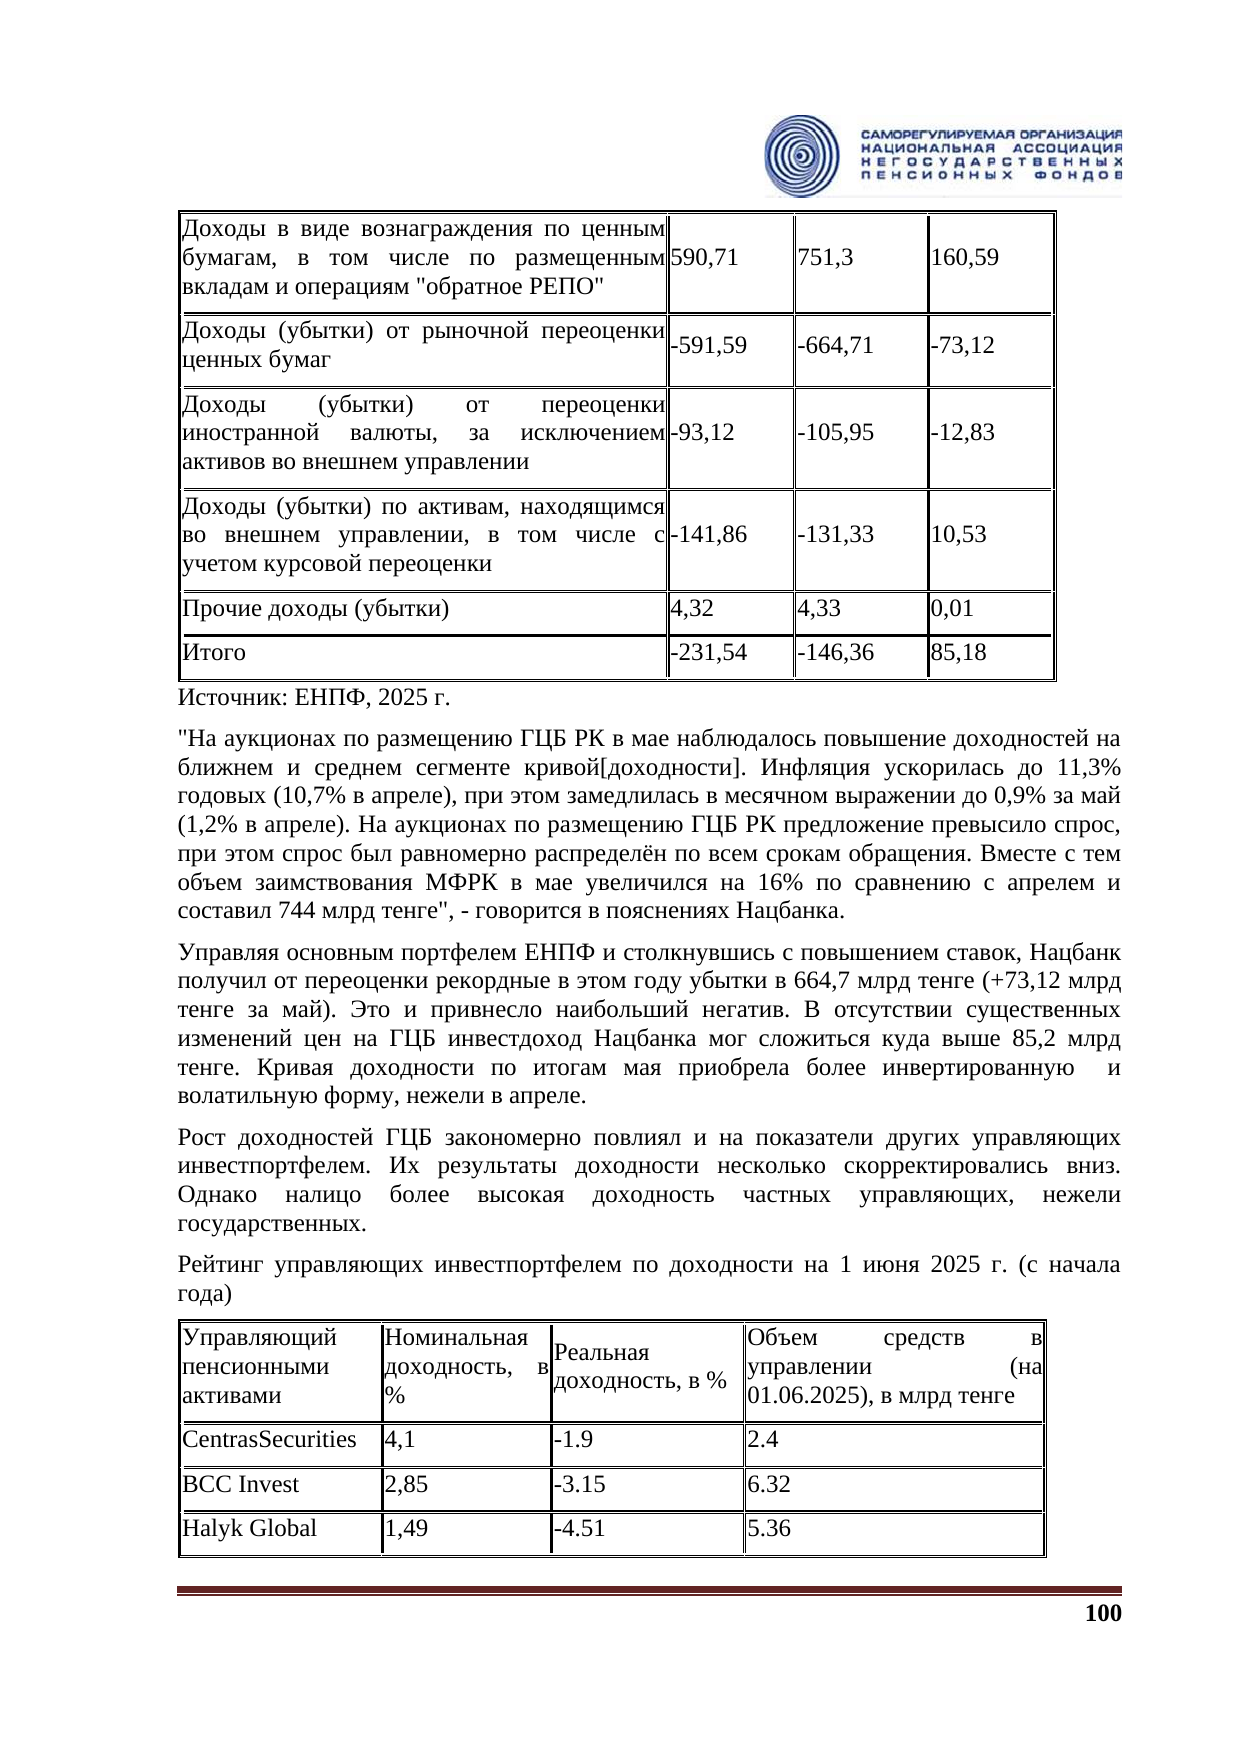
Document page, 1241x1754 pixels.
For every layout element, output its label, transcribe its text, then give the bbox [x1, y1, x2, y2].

table_cell -231,54 [668, 637, 795, 678]
table_cell Итого [181, 634, 668, 678]
table_cell -73,12 [930, 312, 1054, 386]
table_cell -131,33 [796, 491, 927, 589]
text Управляя основным портфелем ЕНПФ и столкнувшись с повышением ставок, Нацбанк получил от переоценки рекордные в этом году убытки в 664,7 млрд тенге (+73,12 млрд тенге за май). Это и привнесло наибольший негатив. В отсутствии существенных изменений цен на ГЦБ инвестдоход Нацбанка мог сложиться куда выше 85,2 млрд тенге. Кривая доходности по итогам мая приобрела более инвертированную и волатильную форму, нежели в апреле. [177, 937, 1122, 1109]
table_cell 2,85 [384, 1469, 550, 1510]
table_cell 5.36 [745, 1510, 1044, 1554]
table_cell -664,71 [796, 316, 927, 386]
table_cell -12,83 [928, 386, 1055, 487]
table_cell 2.4 [746, 1421, 1044, 1466]
table_cell -4.51 [551, 1514, 745, 1554]
table_cell Halyk Global [181, 1510, 382, 1554]
table_cell 6.32 [745, 1466, 1045, 1510]
table_cell 751,3 [795, 212, 928, 312]
table_header Объем средств в управлении (на 01.06.2025), в млрд тенге [745, 1323, 1043, 1421]
table_header Номинальная доходность, в % [382, 1323, 551, 1421]
table_cell Доходы в виде вознаграждения по ценным бумагам, в том числе по размещенным вкладам и операциям "обратное РЕПО" [181, 212, 668, 312]
table_cell -591,59 [670, 316, 793, 386]
table_header Управляющий пенсионными активами [181, 1321, 382, 1421]
table_cell 4,32 [670, 593, 793, 634]
text Рост доходностей ГЦБ закономерно повлиял и на показатели других управляющих инвестпортфелем. Их результаты доходности несколько скорректировались вниз. Однако налицо более высокая доходность частных управляющих, нежели государственных. [177, 1122, 1122, 1237]
table_cell 590,71 [668, 214, 795, 312]
table_cell Доходы (убытки) по активам, находящимся во внешнем управлении, в том числе с учетом курсовой переоценки [181, 488, 666, 589]
table_cell Доходы (убытки) от рыночной переоценки ценных бумаг [181, 312, 666, 386]
table_cell 4,1 [384, 1425, 550, 1466]
table_cell -1.9 [553, 1425, 743, 1466]
table_cell Доходы (убытки) от переоценки иностранной валюты, за исключением активов во внешнем управлении [180, 386, 668, 487]
table_cell CentrasSecurities [181, 1421, 381, 1466]
table_cell -141,86 [670, 491, 793, 589]
table_cell 160,59 [928, 214, 1053, 312]
text Источник: ЕНПФ, 2025 г. [177, 682, 1122, 710]
text "На аукционах по размещению ГЦБ РК в мае наблюдалось повышение доходностей на ближнем и среднем сегменте кривой[доходности]. Инфляция ускорилась до 11,3% годовых (10,7% в апреле), при этом замедлилась в месячном выражении до 0,9% за май (1,2% в апреле). На аукционах по размещению ГЦБ РК предложение превысило спрос, при этом спрос был равномерно распределён по всем срокам обращения. Вместе с тем объем заимствования МФРК в мае увеличился на 16% по сравнению с апрелем и составил 744 млрд тенге", - говорится в пояснениях Нацбанка. [177, 723, 1122, 924]
text Рейтинг управляющих инвестпортфелем по доходности на 1 июня 2025 г. (с начала года) [177, 1249, 1122, 1307]
table_cell 10,53 [930, 488, 1054, 589]
picture [764, 115, 1123, 198]
table_cell -93,12 [670, 389, 793, 487]
table_cell 0,01 [930, 590, 1054, 634]
table_cell 85,18 [928, 634, 1053, 678]
table_cell BCC Invest [180, 1466, 382, 1510]
table_cell 1,49 [382, 1514, 551, 1554]
table_cell -3.15 [553, 1469, 743, 1510]
table_cell 4,33 [796, 593, 927, 634]
table_cell Прочие доходы (убытки) [181, 590, 666, 634]
table_header Реальная доходность, в % [551, 1323, 745, 1421]
table_cell -146,36 [795, 637, 928, 678]
table_cell -105,95 [796, 389, 927, 487]
